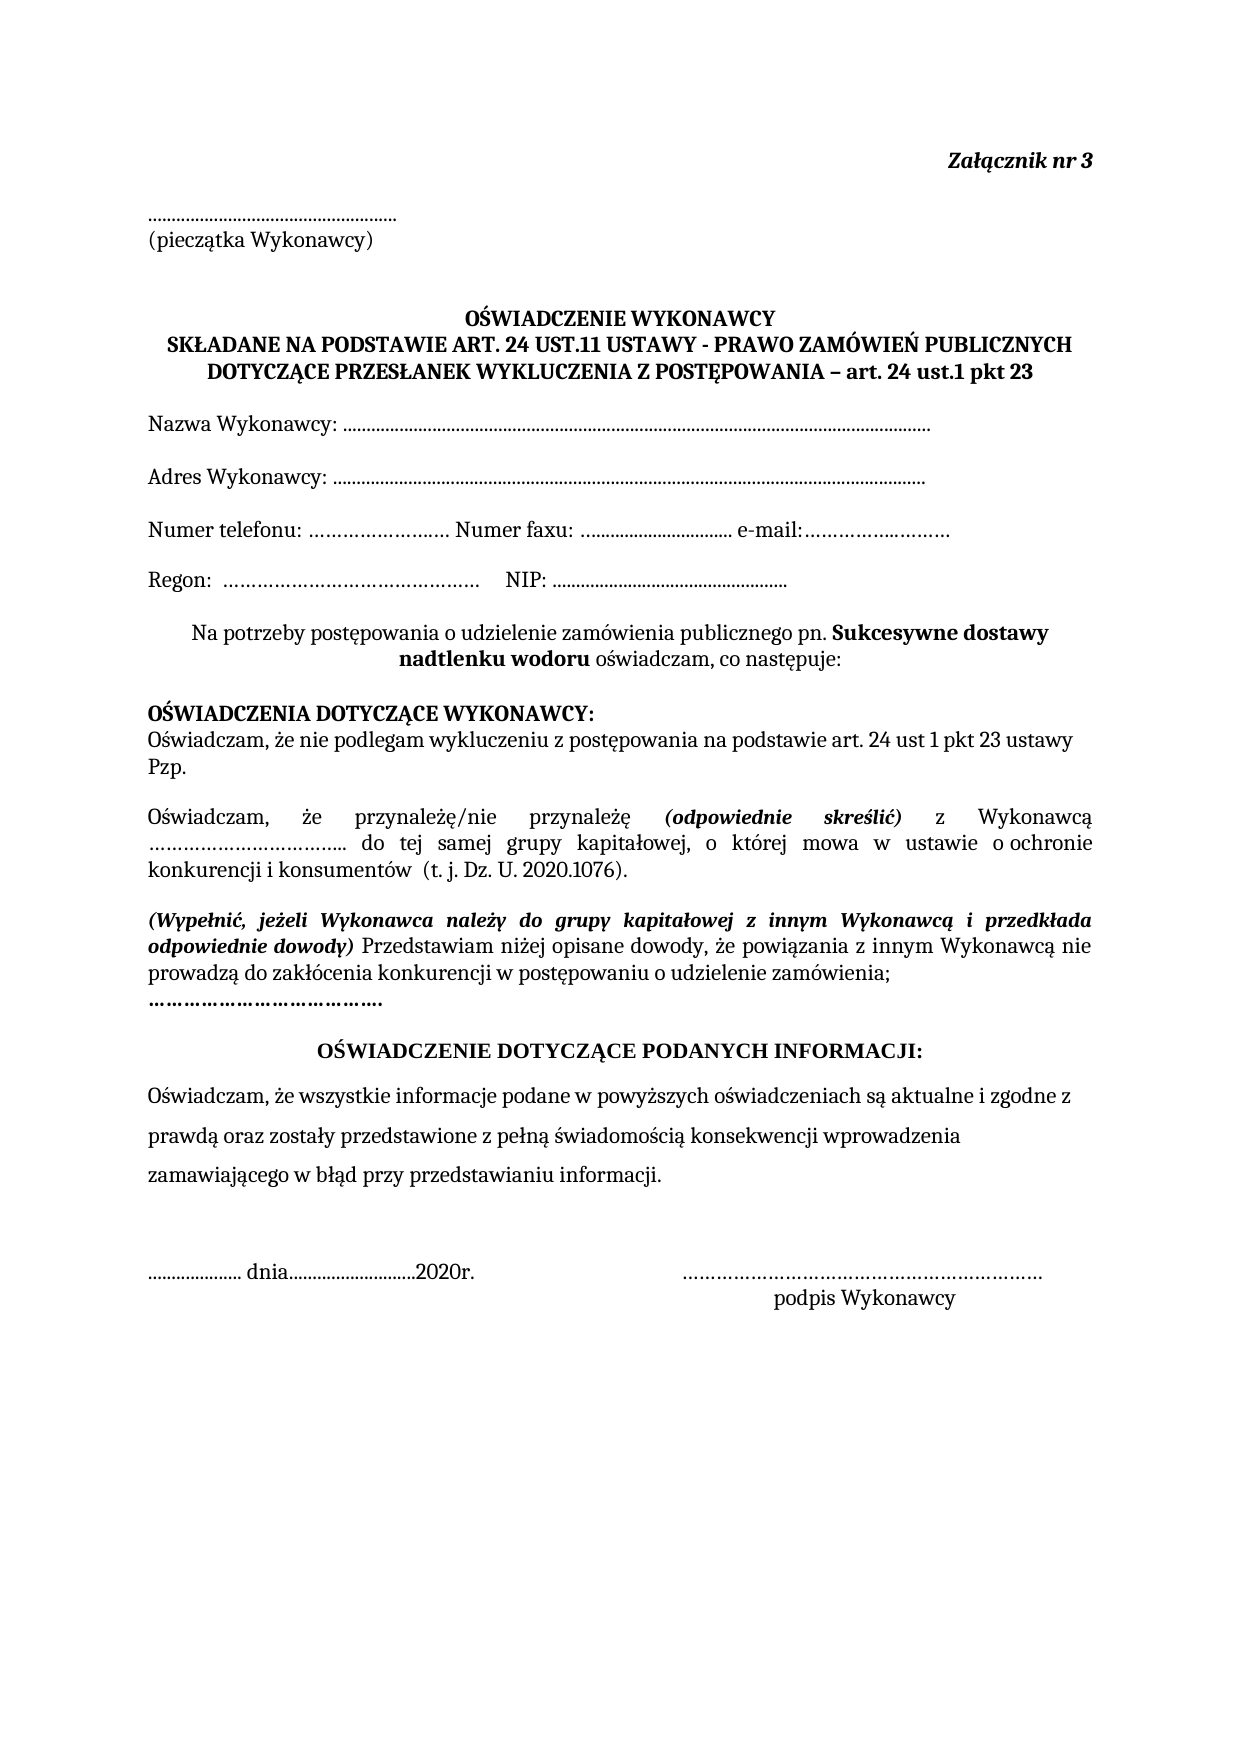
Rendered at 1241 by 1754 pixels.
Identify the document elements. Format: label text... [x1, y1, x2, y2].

text ..................................................... [148, 200, 1093, 227]
text Na potrzeby postępowania o udzielenie zamówienia publicznego pn. Sukcesywne dostawy nadtlenku wodoru oświadczam, co następuje: [148, 619, 1093, 672]
text Oświadczam, że przynależę/nie przynależę (odpowiednie skreślić) z Wykonawcą …………………………….. do tej samej grupy kapitałowej, o której mowa w ustawie o ochronie konkurencji i konsumentów (t. j. Dz. U. 2020.1076). [148, 804, 1093, 883]
text OŚWIADCZENIE DOTYCZĄCE PODANYCH INFORMACJI: [148, 1038, 1093, 1064]
text Nazwa Wykonawcy: ............................................................................................................................. [148, 411, 1093, 437]
text (Wypełnić, jeżeli Wykonawca należy do grupy kapitałowej z innym Wykonawcą i przedkłada odpowiednie dowody) Przedstawiam niżej opisane dowody, że powiązania z innym Wykonawcą nie prowadzą do zakłócenia konkurencji w postępowaniu o udzielenie zamówienia; [148, 909, 1093, 986]
text …………………………………. [148, 986, 1093, 1012]
text OŚWIADCZENIE WYKONAWCY [148, 306, 1093, 332]
text Adres Wykonawcy: .............................................................................................................................. [148, 464, 1093, 490]
text Regon: ……………………………………… NIP: .................................................. [148, 567, 1093, 593]
text Oświadczam, że wszystkie informacje podane w powyższych oświadczeniach są aktualne i zgodne z prawdą oraz zostały przedstawione z pełną świadomością konsekwencji wprowadzenia zamawiającego w błąd przy przedstawianiu informacji. [148, 1083, 1093, 1188]
text .................... dnia...........................2020r. ……………………………………………………… [148, 1259, 1075, 1285]
text DOTYCZĄCE PRZESŁANEK WYKLUCZENIA Z POSTĘPOWANIA – art. 24 ust.1 pkt 23 [148, 358, 1093, 385]
text podpis Wykonawcy [148, 1285, 1075, 1312]
text Numer telefonu: ………………….… Numer faxu: …............................. e-mail:……………..……… [148, 517, 1093, 543]
text Załącznik nr 3 [148, 148, 1093, 174]
text SKŁADANE NA PODSTAWIE ART. 24 UST.11 USTAWY - PRAWO ZAMÓWIEŃ PUBLICZNYCH [148, 332, 1093, 358]
text OŚWIADCZENIA DOTYCZĄCE WYKONAWCY: [148, 701, 1093, 727]
text (pieczątka Wykonawcy) [148, 227, 1093, 253]
text Oświadczam, że nie podlegam wykluczeniu z postępowania na podstawie art. 24 ust 1 pkt 23 ustawy Pzp. [148, 727, 1093, 780]
